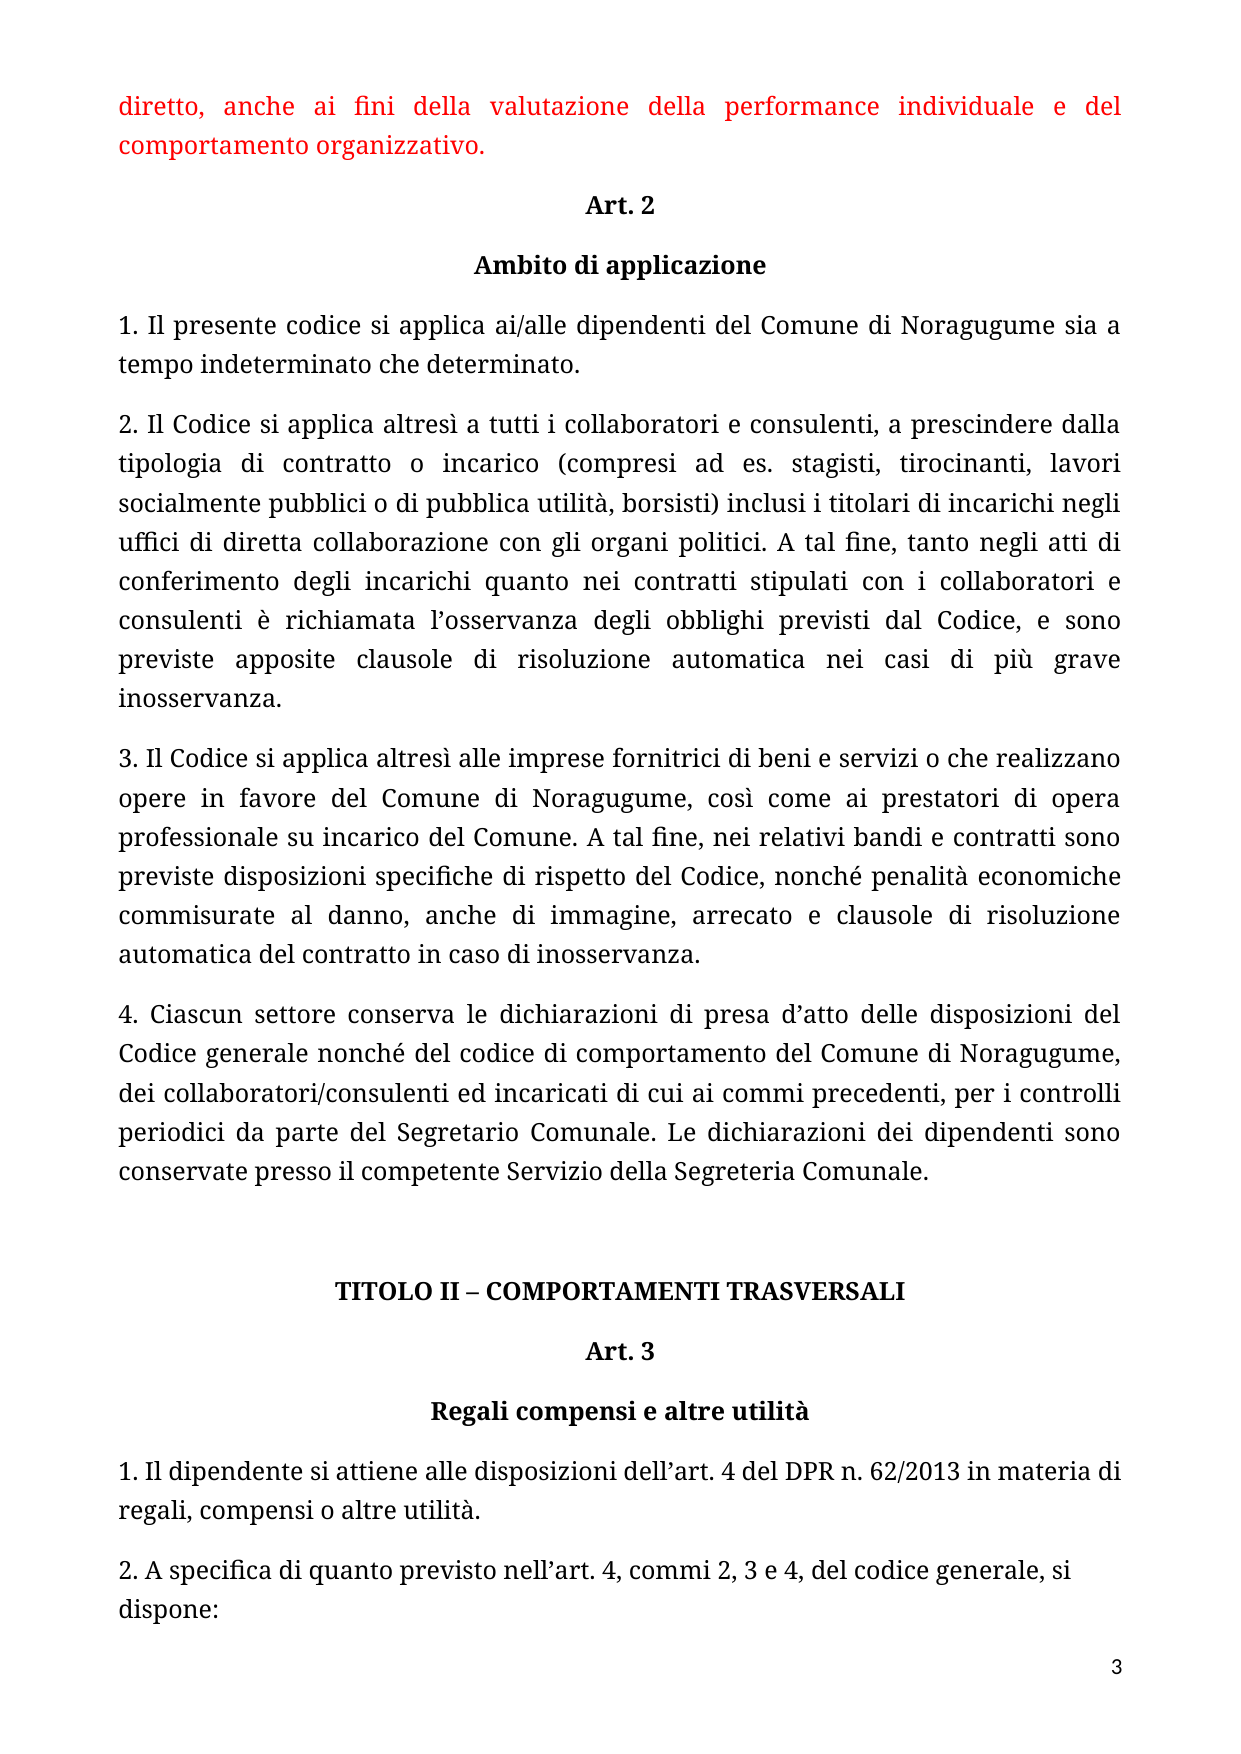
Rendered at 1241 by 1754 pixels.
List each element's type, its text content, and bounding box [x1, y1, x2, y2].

text 2. A specifica di quanto previsto nell’art. 4, commi 2, 3 e 4, del codice generale, si dispone: [118, 1553, 1122, 1626]
text Regali compensi e altre utilità [118, 1394, 1122, 1428]
text 1. Il dipendente si attiene alle disposizioni dell’art. 4 del DPR n. 62/2013 in materia di regali, compensi o altre utilità. [118, 1454, 1122, 1527]
text Art. 3 [118, 1334, 1122, 1368]
text Ambito di applicazione [118, 248, 1122, 282]
text 2. Il Codice si applica altresì a tutti i collaboratori e consulenti, a prescindere dalla tipologia di contratto o incarico (compresi ad es. stagisti, tirocinanti, lavori socialmente pubblici o di pubblica utilità, borsisti) inclusi i titolari di incarichi negli uffici di diretta collaborazione con gli organi politici. A tal fine, tanto negli atti di conferimento degli incarichi quanto nei contratti stipulati con i collaboratori e consulenti è richiamata l’osservanza degli obblighi previsti dal Codice, e sono previste apposite clausole di risoluzione automatica nei casi di più grave inosservanza. [118, 407, 1122, 715]
text 3. Il Codice si applica altresì alle imprese fornitrici di beni e servizi o che realizzano opere in favore del Comune di Noragugume, così come ai prestatori di opera professionale su incarico del Comune. A tal fine, nei relativi bandi e contratti sono previste disposizioni specifiche di rispetto del Codice, nonché penalità economiche commisurate al danno, anche di immagine, arrecato e clausole di risoluzione automatica del contratto in caso di inosservanza. [118, 741, 1122, 971]
text 4. Ciascun settore conserva le dichiarazioni di presa d’atto delle disposizioni del Codice generale nonché del codice di comportamento del Comune di Noragugume, dei collaboratori/consulenti ed incaricati di cui ai commi precedenti, per i controlli periodici da parte del Segretario Comunale. Le dichiarazioni dei dipendenti sono conservate presso il competente Servizio della Segreteria Comunale. [118, 997, 1122, 1188]
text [118, 89, 1122, 162]
text TITOLO II – COMPORTAMENTI TRASVERSALI [118, 1274, 1122, 1308]
text 1. Il presente codice si applica ai/alle dipendenti del Comune di Noragugume sia a tempo indeterminato che determinato. [118, 308, 1122, 381]
text Art. 2 [118, 188, 1122, 222]
